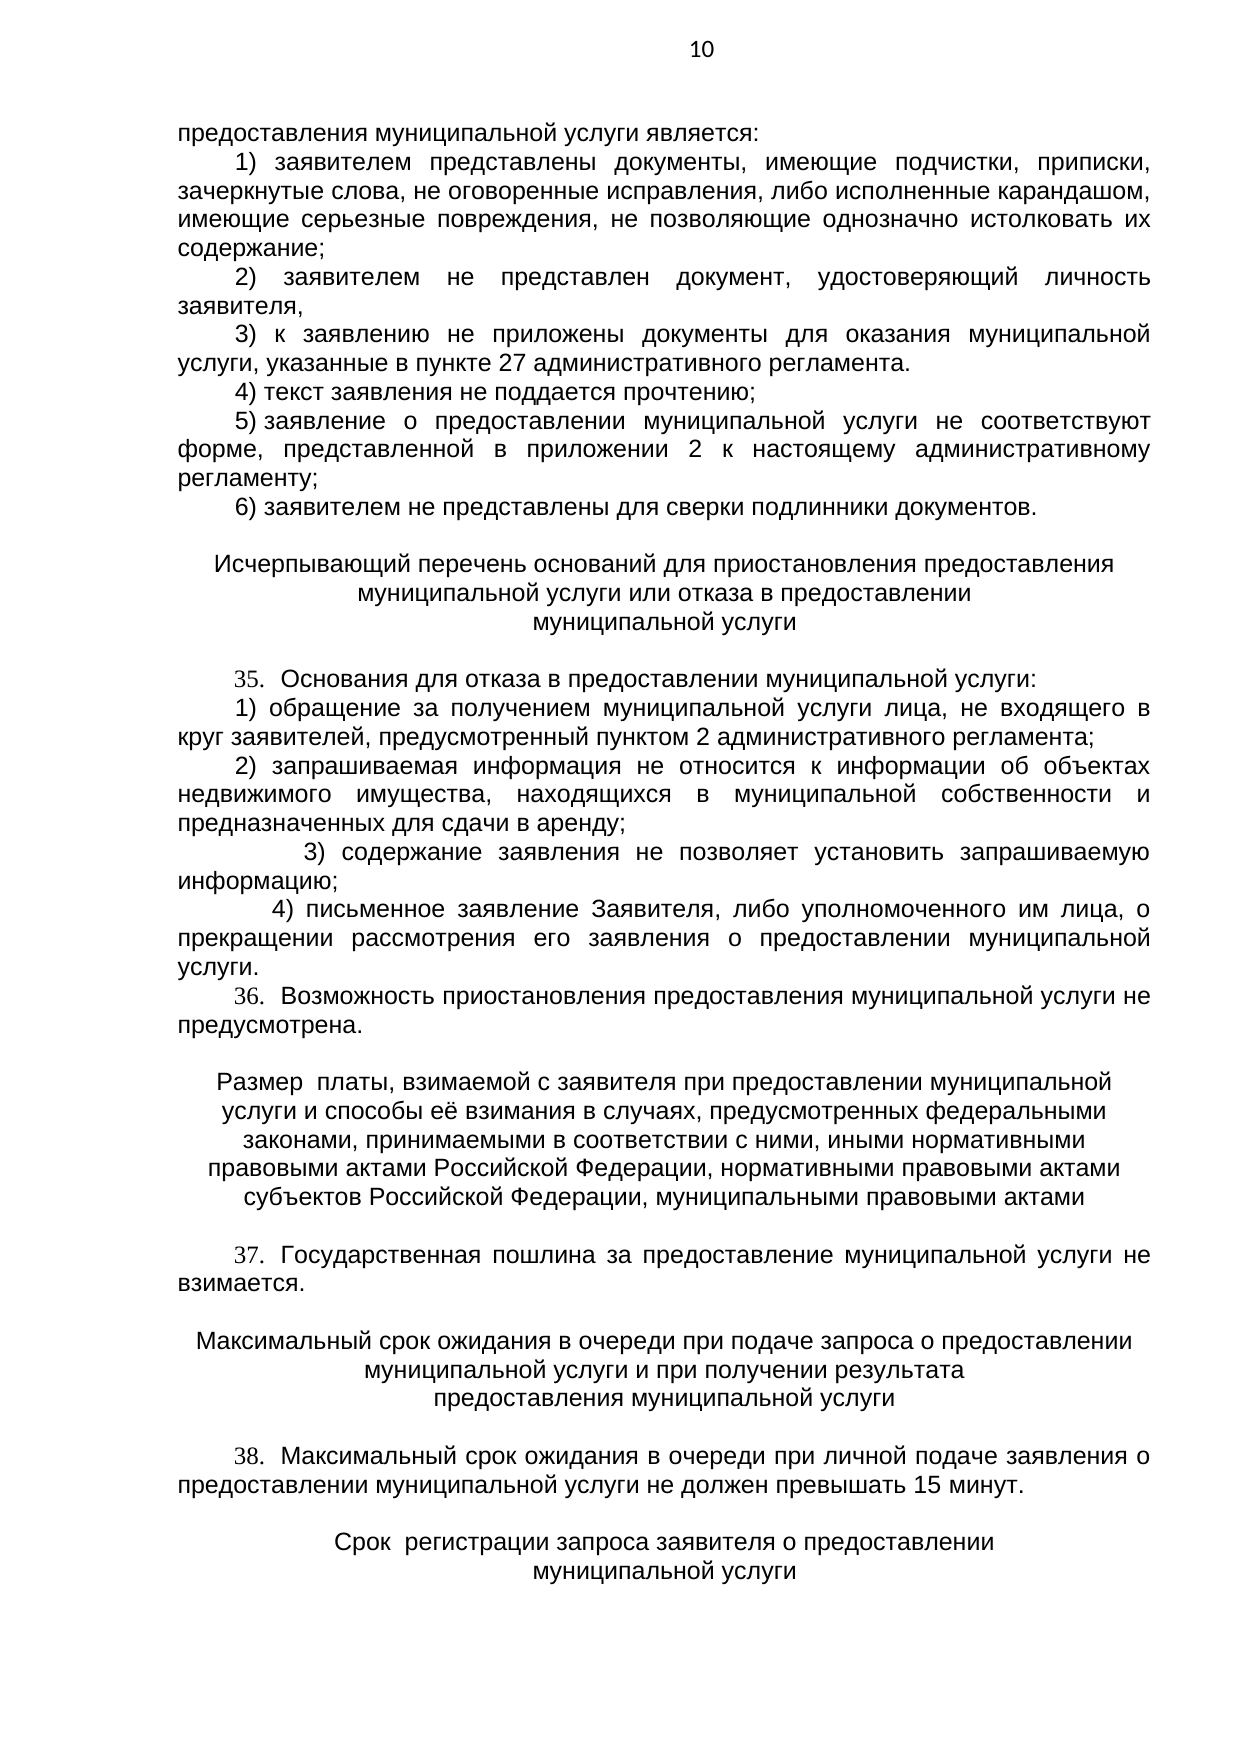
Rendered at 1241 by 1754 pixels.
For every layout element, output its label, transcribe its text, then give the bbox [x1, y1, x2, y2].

text Исчерпывающий перечень оснований для приостановления предоставления муниципальной услуги или отказа в предоставлении [177, 549, 1152, 607]
text Размер платы, взимаемой с заявителя при предоставлении муниципальной услуги и способы её взимания в случаях, предусмотренных федеральными законами, принимаемыми в соответствии с ними, иными нормативными правовыми актами Российской Федерации, нормативными правовыми актами субъектов Российской Федерации, муниципальными правовыми актами [177, 1067, 1152, 1211]
text предоставления муниципальной услуги [177, 1383, 1152, 1412]
list Основания для отказа в предоставлении муниципальной услуги: [177, 664, 1152, 693]
list Государственная пошлина за предоставление муниципальной услуги не взимается. [177, 1239, 1152, 1297]
list 6) заявителем не представлены для сверки подлинники документов. [177, 492, 1152, 521]
list 5) заявление о предоставлении муниципальной услуги не соответствуют форме, представленной в приложении 2 к настоящему административному регламенту; [177, 406, 1152, 492]
list 1) заявителем представлены документы, имеющие подчистки, приписки, зачеркнутые слова, не оговоренные исправления, либо исполненные карандашом, имеющие серьезные повреждения, не позволяющие однозначно истолковать их содержание; [177, 147, 1152, 262]
list 4) текст заявления не поддается прочтению; [177, 377, 1152, 406]
text муниципальной услуги [177, 607, 1152, 636]
text Срок регистрации запроса заявителя о предоставлении [177, 1527, 1152, 1556]
text 4) письменное заявление Заявителя, либо уполномоченного им лица, о прекращении рассмотрения его заявления о предоставлении муниципальной услуги. [177, 894, 1152, 981]
text Максимальный срок ожидания в очереди при подаче запроса о предоставлении муниципальной услуги и при получении результата [177, 1326, 1152, 1383]
text 3) содержание заявления не позволяет установить запрашиваемую информацию; [177, 837, 1152, 894]
list 3) к заявлению не приложены документы для оказания муниципальной услуги, указанные в пункте 27 административного регламента. [177, 319, 1152, 377]
list Возможность приостановления предоставления муниципальной услуги не предусмотрена. [177, 981, 1152, 1038]
text 1) обращение за получением муниципальной услуги лица, не входящего в круг заявителей, предусмотренный пунктом 2 административного регламента; [177, 693, 1152, 751]
list 2) запрашиваемая информация не относится к информации об объектах недвижимого имущества, находящихся в муниципальной собственности и предназначенных для сдачи в аренду; [177, 751, 1152, 837]
list Максимальный срок ожидания в очереди при личной подаче заявления о предоставлении муниципальной услуги не должен превышать 15 минут. [177, 1441, 1152, 1498]
text муниципальной услуги [177, 1556, 1152, 1585]
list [177, 118, 1152, 147]
list 2) заявителем не представлен документ, удостоверяющий личность заявителя, [177, 262, 1152, 319]
